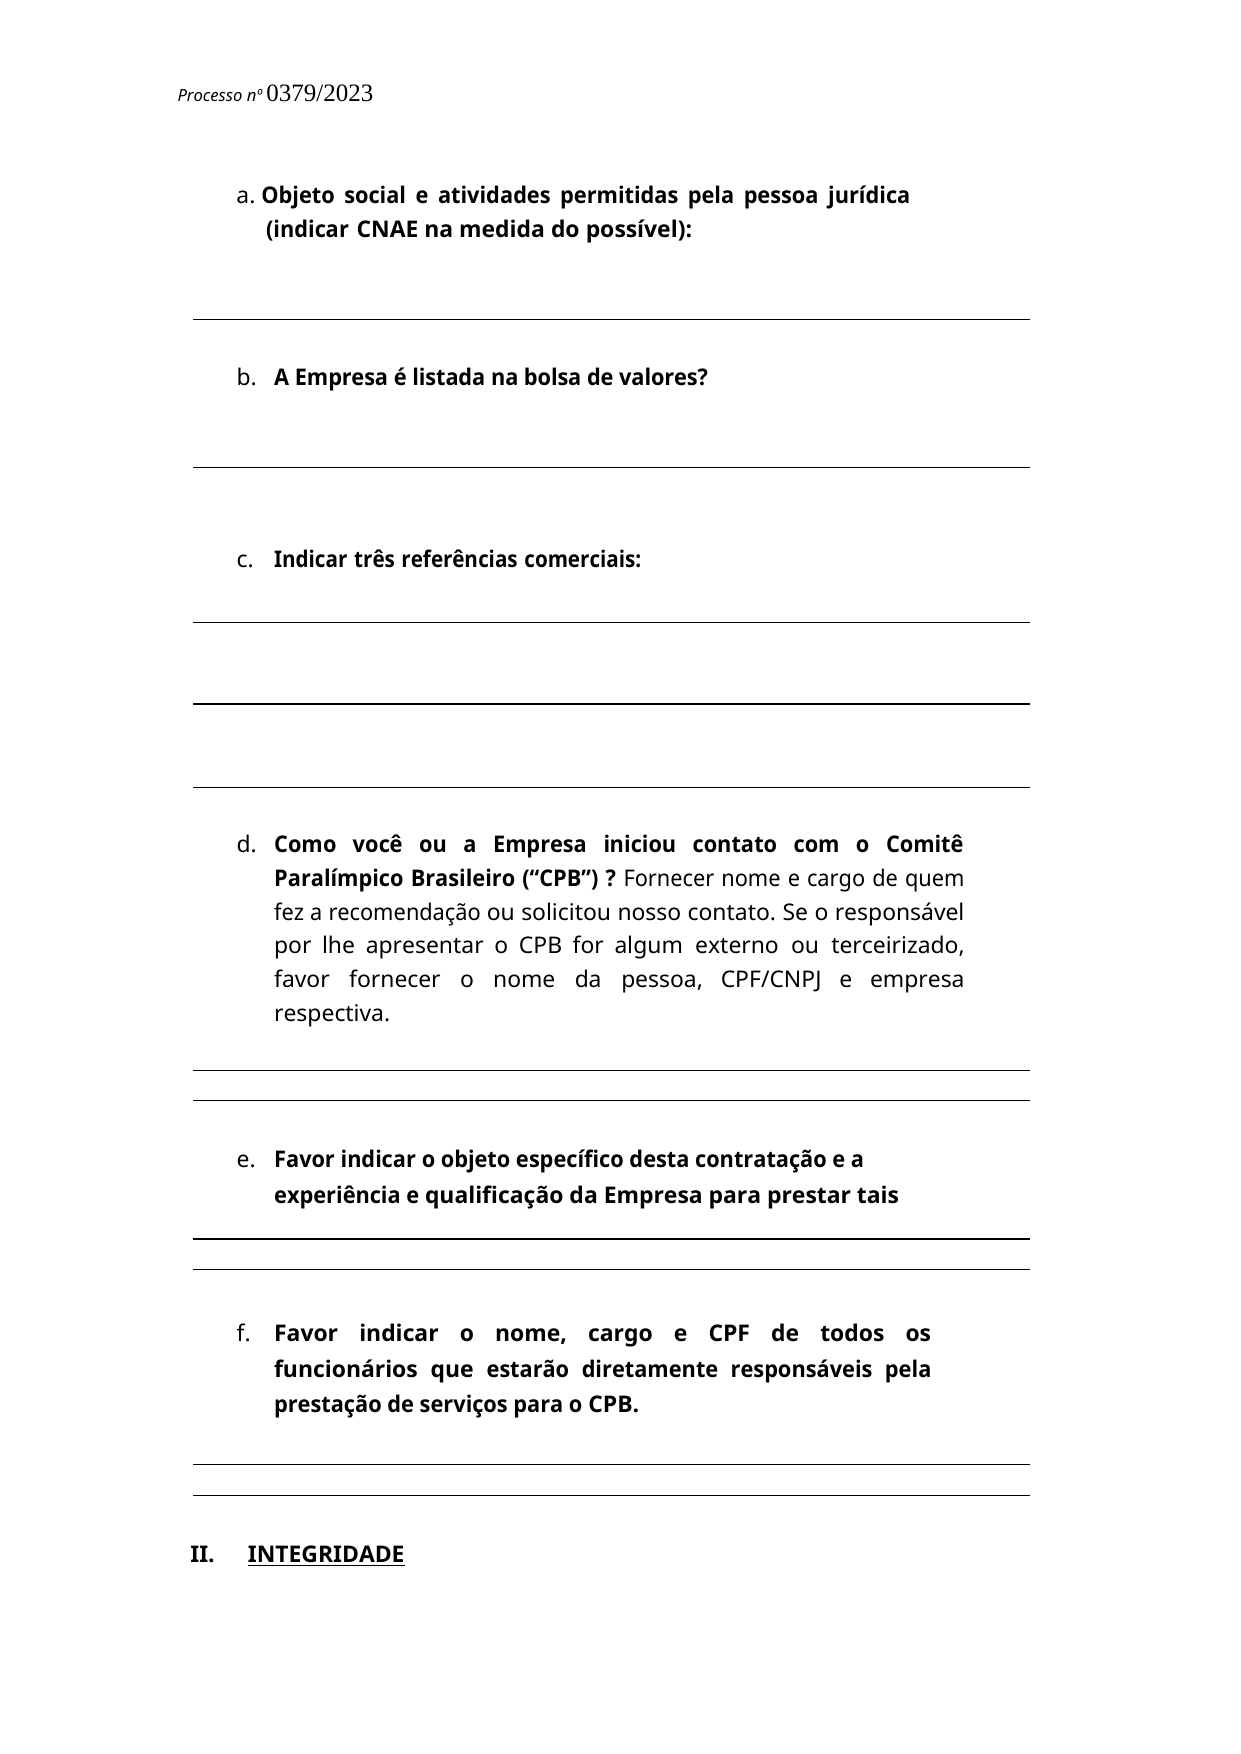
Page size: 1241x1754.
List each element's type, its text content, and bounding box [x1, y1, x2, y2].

list INTEGRIDADE [214, 1538, 1048, 1570]
list Favor indicar o objeto específico desta contratação e a experiência e qualificação da Empresa para prestar tais serviços. [236, 1143, 931, 1211]
list Como você ou a Empresa iniciou contato com o Comitê Paralímpico Brasileiro (“CPB”) ? Fornecer nome e cargo de quem fez a recomendação ou solicitou nosso contato. Se o responsável por lhe apresentar o CPB for algum externo ou terceirizado, favor fornecer o nome da pessoa, CPF/CNPJ e empresa respectiva. [236, 828, 964, 1028]
list Indicar três referências comerciais: [236, 542, 1048, 574]
list A Empresa é listada na bolsa de valores? [236, 361, 1048, 393]
list Favor indicar o nome, cargo e CPF de todos os funcionários que estarão diretamente responsáveis pela prestação de serviços para o CPB. [236, 1317, 932, 1420]
text a. Objeto social e atividades permitidas pela pessoa jurídica (indicar CNAE na medida do possível): [236, 179, 931, 244]
